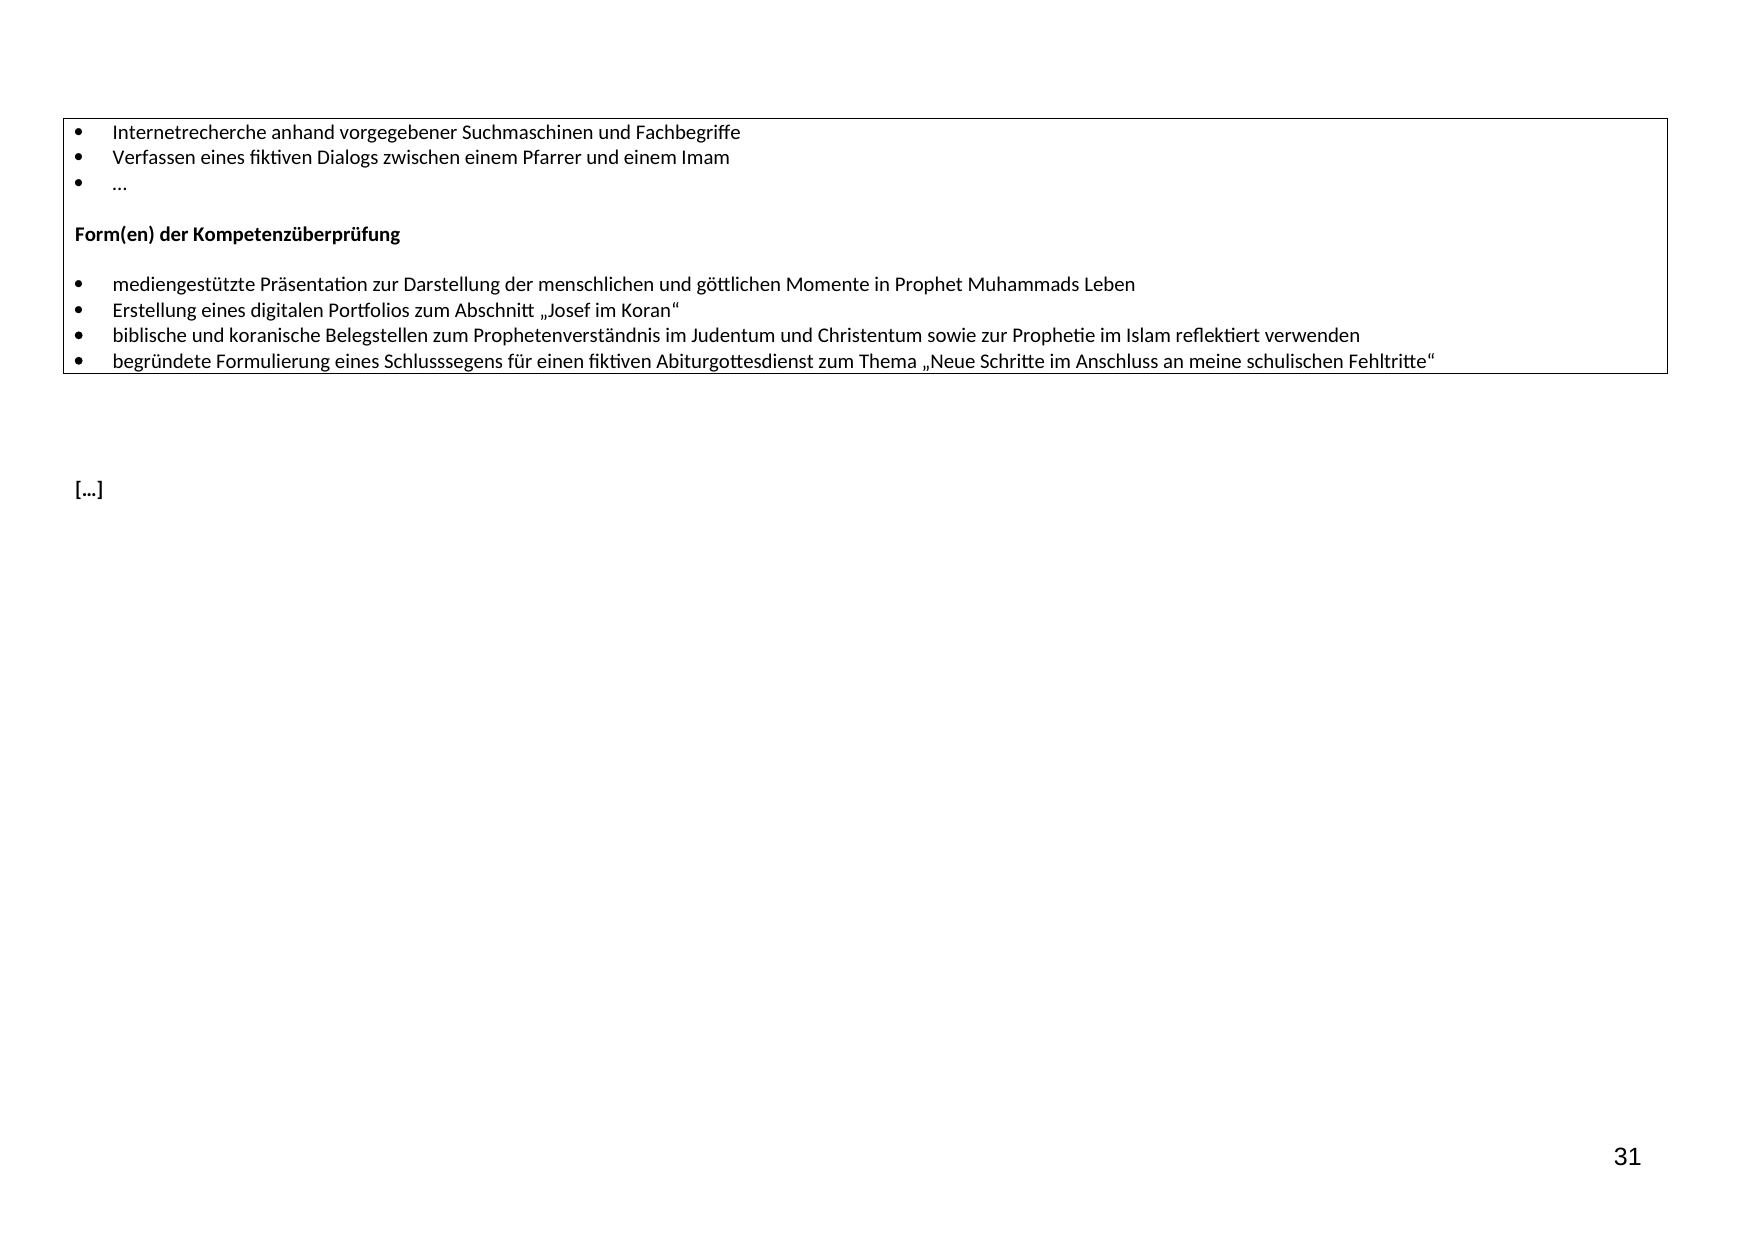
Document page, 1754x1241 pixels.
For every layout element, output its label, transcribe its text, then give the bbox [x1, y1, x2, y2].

text […] [75, 476, 1679, 501]
